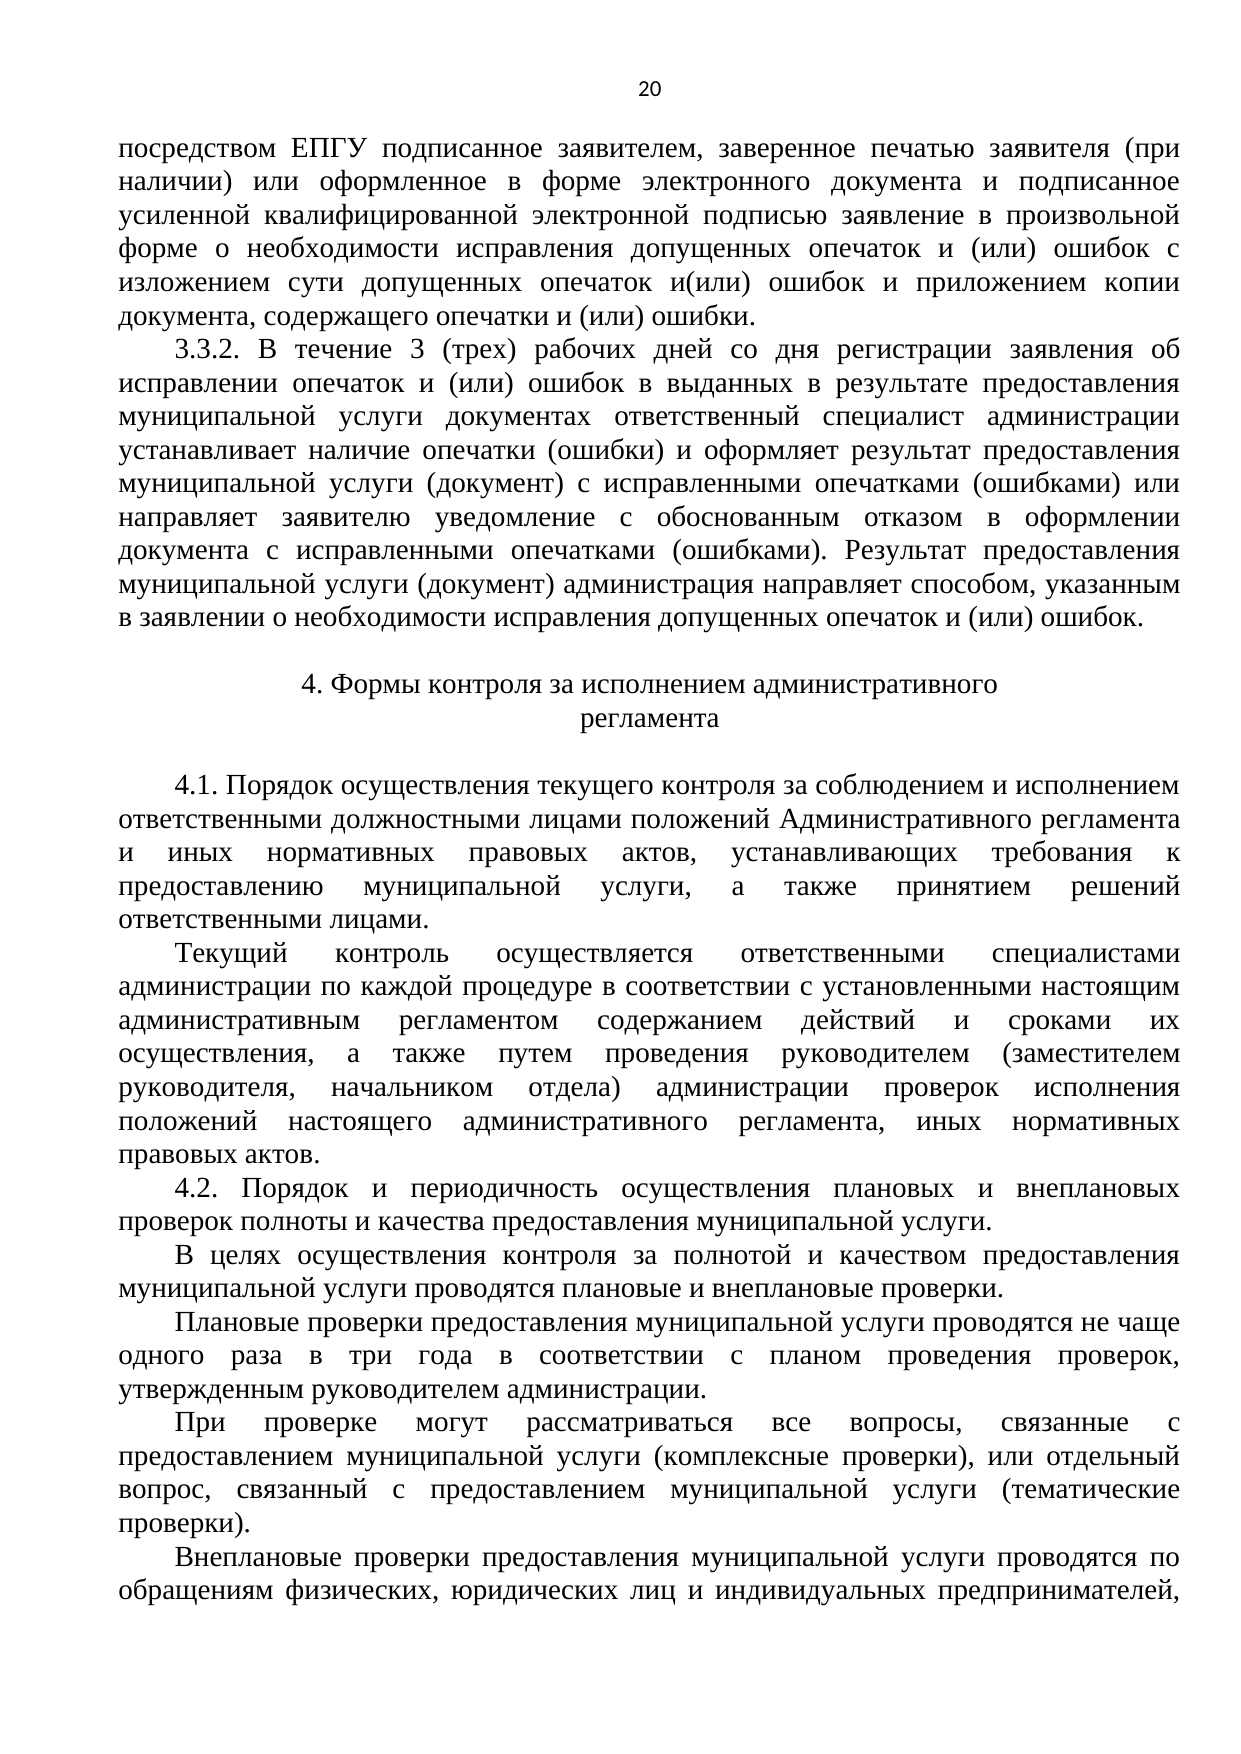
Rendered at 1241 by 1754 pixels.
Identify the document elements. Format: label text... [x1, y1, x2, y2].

text Плановые проверки предоставления муниципальной услуги проводятся не чаще одного раза в три года в соответствии с планом проведения проверок, утвержденным руководителем администрации. [118, 1304, 1181, 1404]
text регламента [118, 700, 1181, 734]
text При проверке могут рассматриваться все вопросы, связанные с предоставлением муниципальной услуги (комплексные проверки), или отдельный вопрос, связанный с предоставлением муниципальной услуги (тематические проверки). [118, 1404, 1181, 1539]
text 3.3.2. В течение 3 (трех) рабочих дней со дня регистрации заявления об исправлении опечаток и (или) ошибок в выданных в результате предоставления муниципальной услуги документах ответственный специалист администрации устанавливает наличие опечатки (ошибки) и оформляет результат предоставления муниципальной услуги (документ) с исправленными опечатками (ошибками) или направляет заявителю уведомление с обоснованным отказом в оформлении документа с исправленными опечатками (ошибками). Результат предоставления муниципальной услуги (документ) администрация направляет способом, указанным в заявлении о необходимости исправления допущенных опечаток и (или) ошибок. [118, 331, 1181, 633]
text В целях осуществления контроля за полнотой и качеством предоставления муниципальной услуги проводятся плановые и внеплановые проверки. [118, 1237, 1181, 1304]
text 4.1. Порядок осуществления текущего контроля за соблюдением и исполнением ответственными должностными лицами положений Административного регламента и иных нормативных правовых актов, устанавливающих требования к предоставлению муниципальной услуги, а также принятием решений ответственными лицами. [118, 767, 1181, 935]
text 4.2. Порядок и периодичность осуществления плановых и внеплановых проверок полноты и качества предоставления муниципальной услуги. [118, 1170, 1181, 1237]
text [118, 1539, 1181, 1606]
text Текущий контроль осуществляется ответственными специалистами администрации по каждой процедуре в соответствии с установленными настоящим административным регламентом содержанием действий и сроками их осуществления, а также путем проведения руководителем (заместителем руководителя, начальником отдела) администрации проверок исполнения положений настоящего административного регламента, иных нормативных правовых актов. [118, 935, 1181, 1170]
text 4. Формы контроля за исполнением административного [118, 667, 1181, 700]
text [118, 130, 1181, 331]
